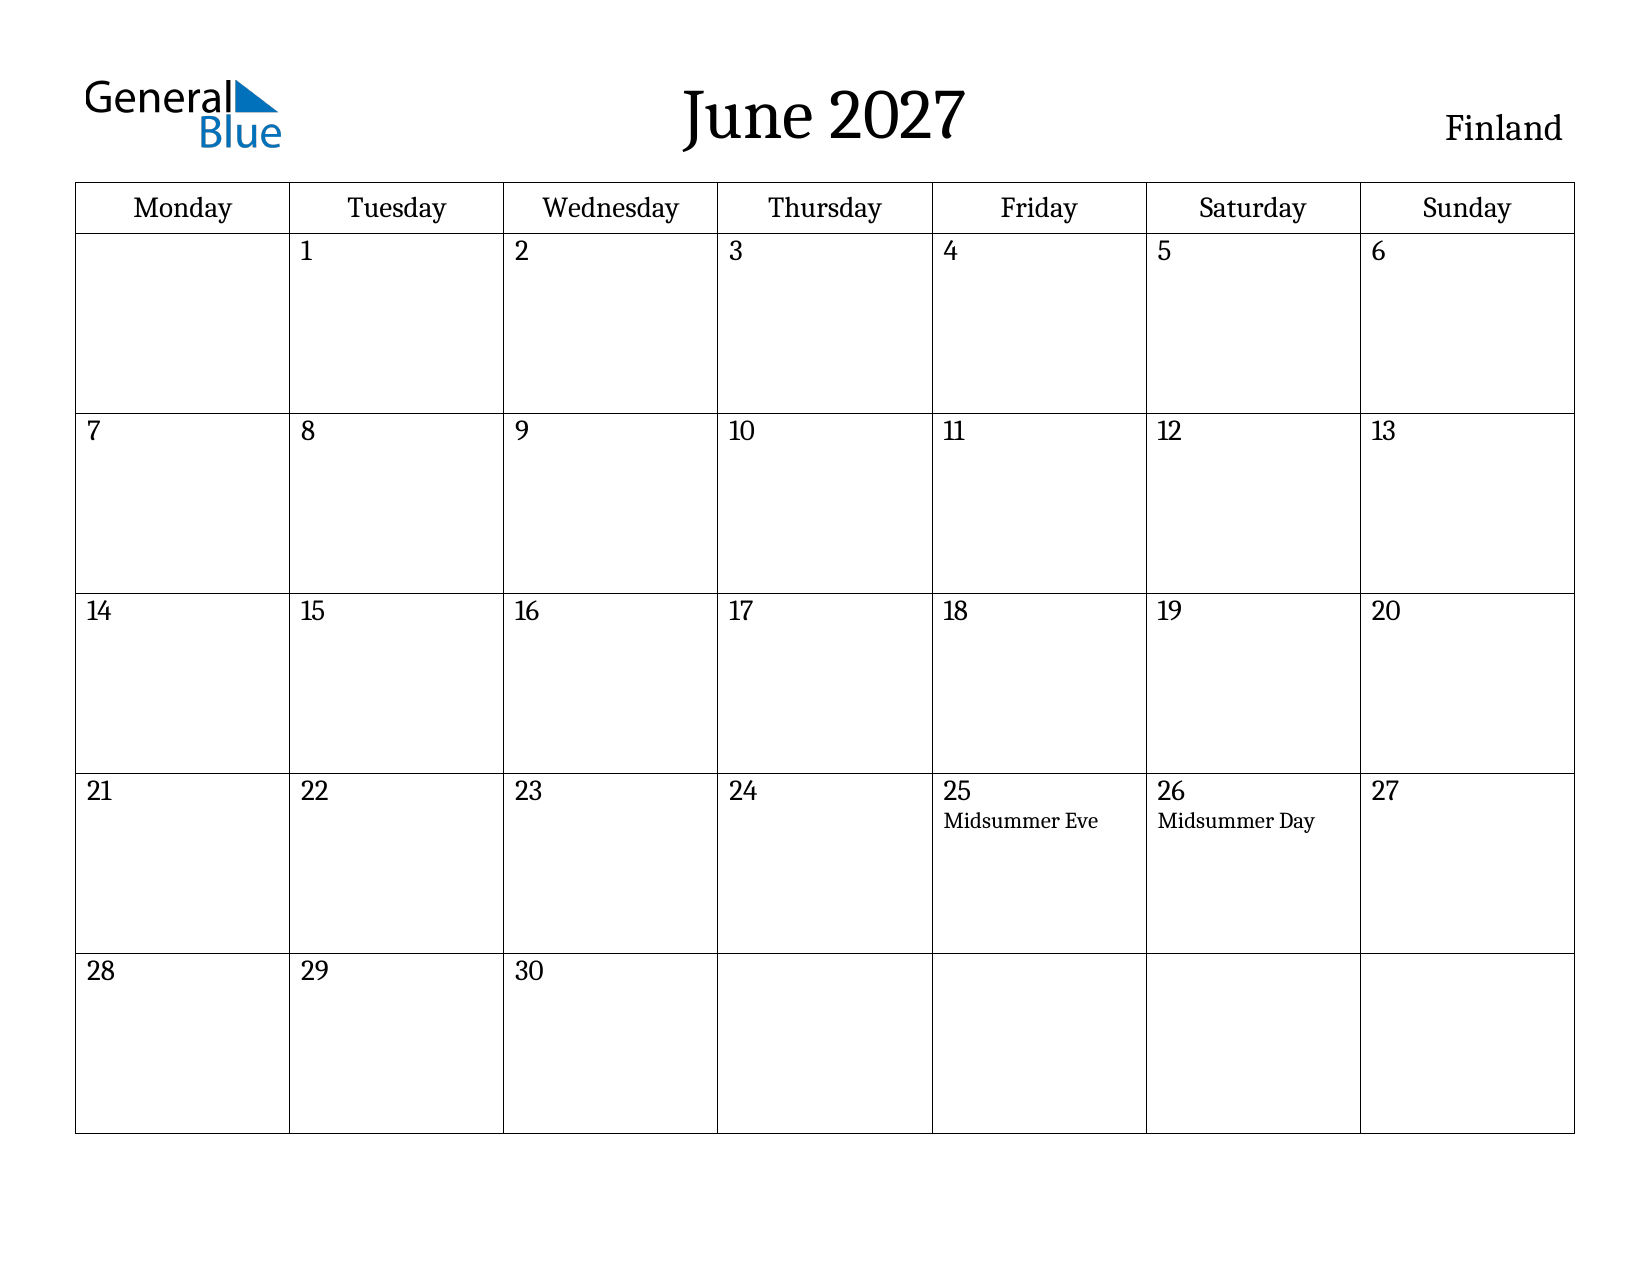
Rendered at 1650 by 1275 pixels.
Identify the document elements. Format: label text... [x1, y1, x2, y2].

table_cell [76, 267, 289, 413]
table_cell [1147, 627, 1360, 773]
table_cell 22 [290, 774, 503, 807]
table_cell Thursday [718, 183, 932, 233]
table_cell [718, 988, 932, 1133]
table_cell [1361, 808, 1574, 953]
table_cell Midsummer Day [1147, 808, 1360, 953]
table_header Finland [1146, 75, 1574, 182]
table_cell 29 [290, 954, 503, 987]
table_header [76, 75, 503, 182]
table_cell [76, 808, 289, 953]
table_cell 27 [1361, 774, 1574, 807]
table_cell [933, 988, 1146, 1133]
table_cell [718, 954, 932, 987]
table_cell Monday [76, 183, 289, 233]
table_cell 6 [1361, 234, 1574, 267]
table_cell 10 [718, 414, 932, 447]
table_cell 9 [504, 414, 717, 447]
table_cell [1361, 988, 1574, 1133]
table_cell [933, 627, 1146, 773]
picture [86, 80, 281, 148]
table_cell 25 [933, 774, 1146, 807]
table_cell 11 [933, 414, 1146, 447]
table_cell [76, 448, 289, 593]
table_cell Sunday [1361, 183, 1574, 233]
table_cell [933, 954, 1146, 987]
table_cell 4 [933, 234, 1146, 267]
table_cell [933, 267, 1146, 413]
table_cell 8 [290, 414, 503, 447]
table_cell 3 [718, 234, 932, 267]
table_cell [290, 448, 503, 593]
table_cell [290, 267, 503, 413]
table_cell [1361, 267, 1574, 413]
table_cell 2 [504, 234, 717, 267]
table_cell [504, 808, 717, 953]
table_header June 2027 [504, 75, 1146, 182]
table_cell [290, 988, 503, 1133]
table_cell [933, 448, 1146, 593]
table_cell 20 [1361, 594, 1574, 627]
table_cell [718, 627, 932, 773]
table_cell 21 [76, 774, 289, 807]
table_cell Saturday [1147, 183, 1360, 233]
table_cell 17 [718, 594, 932, 627]
table_cell [718, 808, 932, 953]
table_cell 23 [504, 774, 717, 807]
table_cell [718, 267, 932, 413]
table_cell [718, 448, 932, 593]
table_cell 24 [718, 774, 932, 807]
table_cell [76, 988, 289, 1133]
table_cell [1147, 988, 1360, 1133]
table_cell Tuesday [290, 183, 503, 233]
table_cell [1361, 448, 1574, 593]
table_cell Wednesday [504, 183, 717, 233]
table_cell 7 [76, 414, 289, 447]
table_cell [504, 627, 717, 773]
table_cell [1147, 954, 1360, 987]
table_cell 28 [76, 954, 289, 987]
table_cell 14 [76, 594, 289, 627]
table_cell [1147, 267, 1360, 413]
table_cell 5 [1147, 234, 1360, 267]
table_cell [504, 448, 717, 593]
table_cell [504, 988, 717, 1133]
table_cell 19 [1147, 594, 1360, 627]
table_cell [1361, 954, 1574, 987]
table_cell 26 [1147, 774, 1360, 807]
table_cell [76, 234, 289, 267]
table_cell 15 [290, 594, 503, 627]
table_cell Friday [933, 183, 1146, 233]
table_cell 16 [504, 594, 717, 627]
table_cell 30 [504, 954, 717, 987]
table_cell 18 [933, 594, 1146, 627]
table_cell [290, 627, 503, 773]
table_cell Midsummer Eve [933, 808, 1146, 953]
table_cell [504, 267, 717, 413]
table_cell 13 [1361, 414, 1574, 447]
table_cell [290, 808, 503, 953]
table_cell [1147, 448, 1360, 593]
table_cell 1 [290, 234, 503, 267]
table_cell [1361, 627, 1574, 773]
table_cell 12 [1147, 414, 1360, 447]
table_cell [76, 627, 289, 773]
